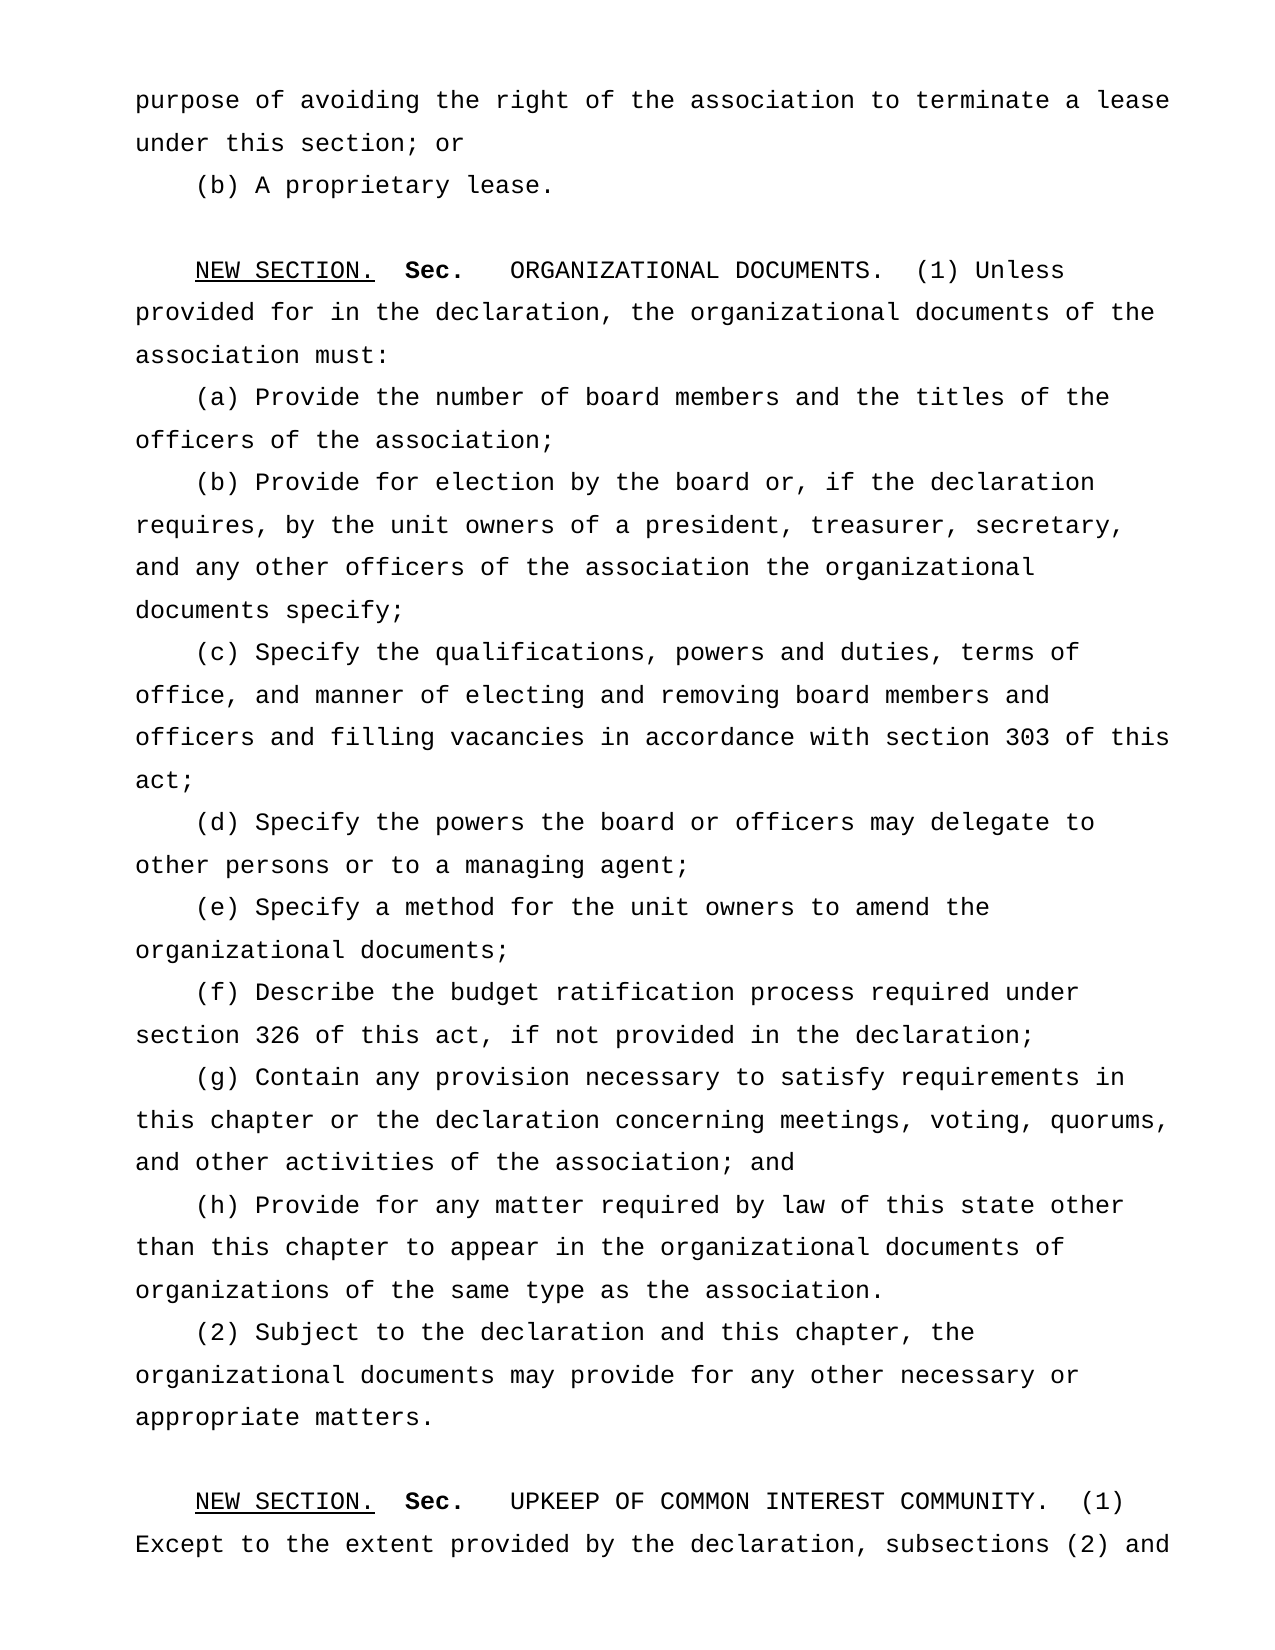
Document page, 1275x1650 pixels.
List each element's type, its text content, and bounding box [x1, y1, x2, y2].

text (c) Specify the qualifications, powers and duties, terms of office, and manner of electing and removing board members and officers and filling vacancies in accordance with section 303 of this act; [135, 627, 1170, 797]
text (b) A proprietary lease. [135, 160, 1170, 202]
text NEW SECTION. Sec. ORGANIZATIONAL DOCUMENTS. (1) Unless provided for in the declaration, the organizational documents of the association must: [135, 244, 1170, 372]
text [135, 1476, 1170, 1561]
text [135, 75, 1170, 160]
text (f) Describe the budget ratification process required under section 326 of this act, if not provided in the declaration; [135, 967, 1170, 1052]
text (e) Specify a method for the unit owners to amend the organizational documents; [135, 882, 1170, 967]
text (d) Specify the powers the board or officers may delegate to other persons or to a managing agent; [135, 797, 1170, 882]
text (b) Provide for election by the board or, if the declaration requires, by the unit owners of a president, treasurer, secretary, and any other officers of the association the organizational documents specify; [135, 457, 1170, 627]
text (2) Subject to the declaration and this chapter, the organizational documents may provide for any other necessary or appropriate matters. [135, 1307, 1170, 1434]
text (g) Contain any provision necessary to satisfy requirements in this chapter or the declaration concerning meetings, voting, quorums, and other activities of the association; and [135, 1052, 1170, 1179]
text (h) Provide for any matter required by law of this state other than this chapter to appear in the organizational documents of organizations of the same type as the association. [135, 1179, 1170, 1307]
text (a) Provide the number of board members and the titles of the officers of the association; [135, 372, 1170, 457]
